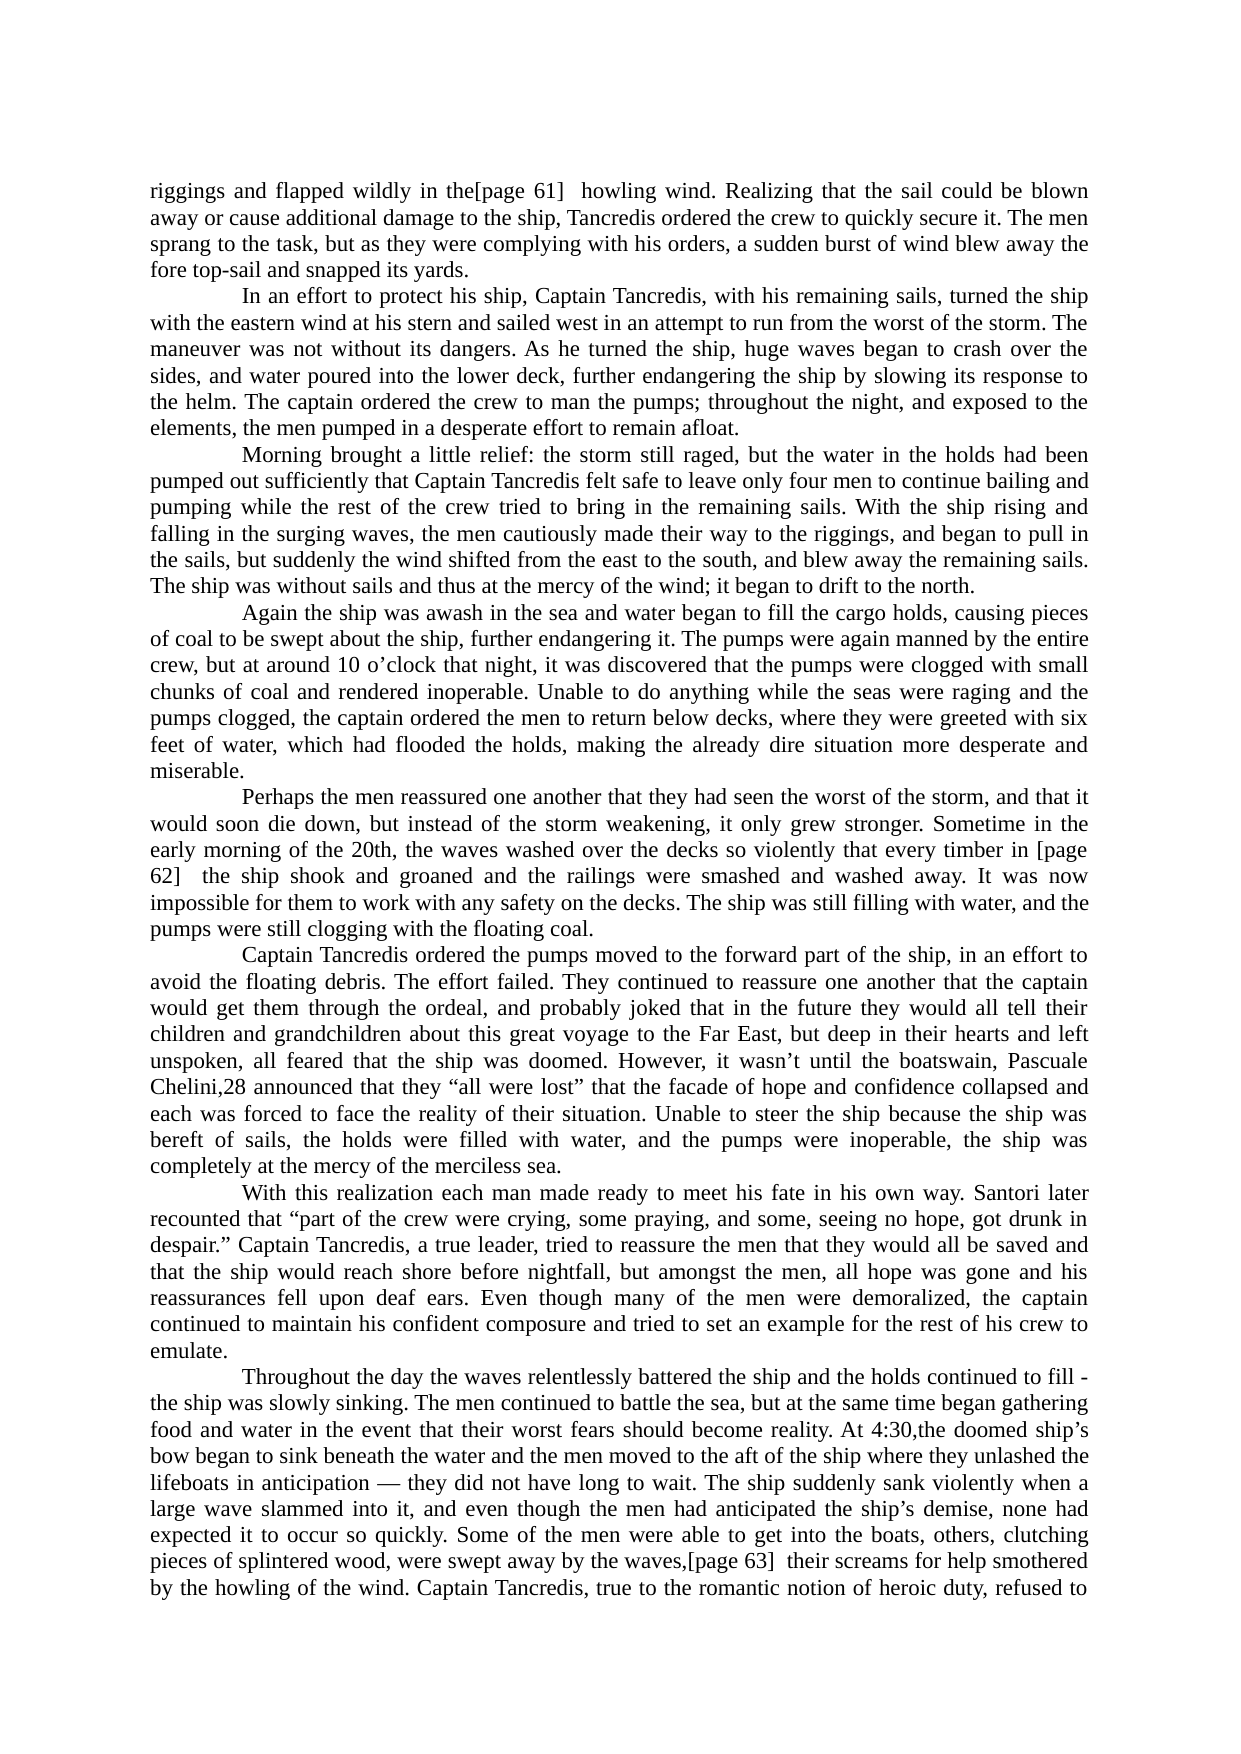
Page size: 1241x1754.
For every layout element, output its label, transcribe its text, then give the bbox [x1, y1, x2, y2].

text In an effort to protect his ship, Captain Tancredis, with his remaining sails, turned the ship with the eastern wind at his stern and sailed west in an attempt to run from the worst of the storm. The maneuver was not without its dangers. As he turned the ship, huge waves began to crash over the sides, and water poured into the lower deck, further endangering the ship by slowing its response to the helm. The captain ordered the crew to man the pumps; throughout the night, and exposed to the elements, the men pumped in a desperate effort to remain afloat. [150, 283, 1090, 441]
text Morning brought a little relief: the storm still raged, but the water in the holds had been pumped out sufficiently that Captain Tancredis felt safe to leave only four men to continue bailing and pumping while the rest of the crew tried to bring in the remaining sails. With the ship rising and falling in the surging waves, the men cautiously made their way to the riggings, and began to pull in the sails, but suddenly the wind shifted from the east to the south, and blew away the remaining sails. The ship was without sails and thus at the mercy of the wind; it began to drift to the north. [150, 441, 1090, 599]
text Perhaps the men reassured one another that they had seen the worst of the storm, and that it would soon die down, but instead of the storm weakening, it only grew stronger. Sometime in the early morning of the 20th, the waves washed over the decks so violently that every timber in [page 62] the ship shook and groaned and the railings were smashed and washed away. It was now impossible for them to work with any safety on the decks. The ship was still filling with water, and the pumps were still clogging with the floating coal. [150, 783, 1090, 941]
text Captain Tancredis ordered the pumps moved to the forward part of the ship, in an effort to avoid the floating debris. The effort failed. They continued to reassure one another that the captain would get them through the ordeal, and probably joked that in the future they would all tell their children and grandchildren about this great voyage to the Far East, but deep in their hearts and left unspoken, all feared that the ship was doomed. However, it wasn’t until the boatswain, Pascuale Chelini,28 announced that they “all were lost” that the facade of hope and confidence collapsed and each was forced to face the reality of their situation. Unable to steer the ship because the ship was bereft of sails, the holds were filled with water, and the pumps were inoperable, the ship was completely at the mercy of the merciless sea. [150, 941, 1090, 1179]
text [150, 177, 1090, 283]
text With this realization each man made ready to meet his fate in his own way. Santori later recounted that “part of the crew were crying, some praying, and some, seeing no hope, got drunk in despair.” Captain Tancredis, a true leader, tried to reassure the men that they would all be saved and that the ship would reach shore before nightfall, but amongst the men, all hope was gone and his reassurances fell upon deaf ears. Even though many of the men were demoralized, the captain continued to maintain his confident composure and tried to set an example for the rest of his crew to emulate. [150, 1179, 1090, 1363]
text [150, 1363, 1090, 1600]
text Again the ship was awash in the sea and water began to fill the cargo holds, causing pieces of coal to be swept about the ship, further endangering it. The pumps were again manned by the entire crew, but at around 10 o’clock that night, it was discovered that the pumps were clogged with small chunks of coal and rendered inoperable. Unable to do anything while the seas were raging and the pumps clogged, the captain ordered the men to return below decks, where they were greeted with six feet of water, which had flooded the holds, making the already dire situation more desperate and miserable. [150, 599, 1090, 783]
